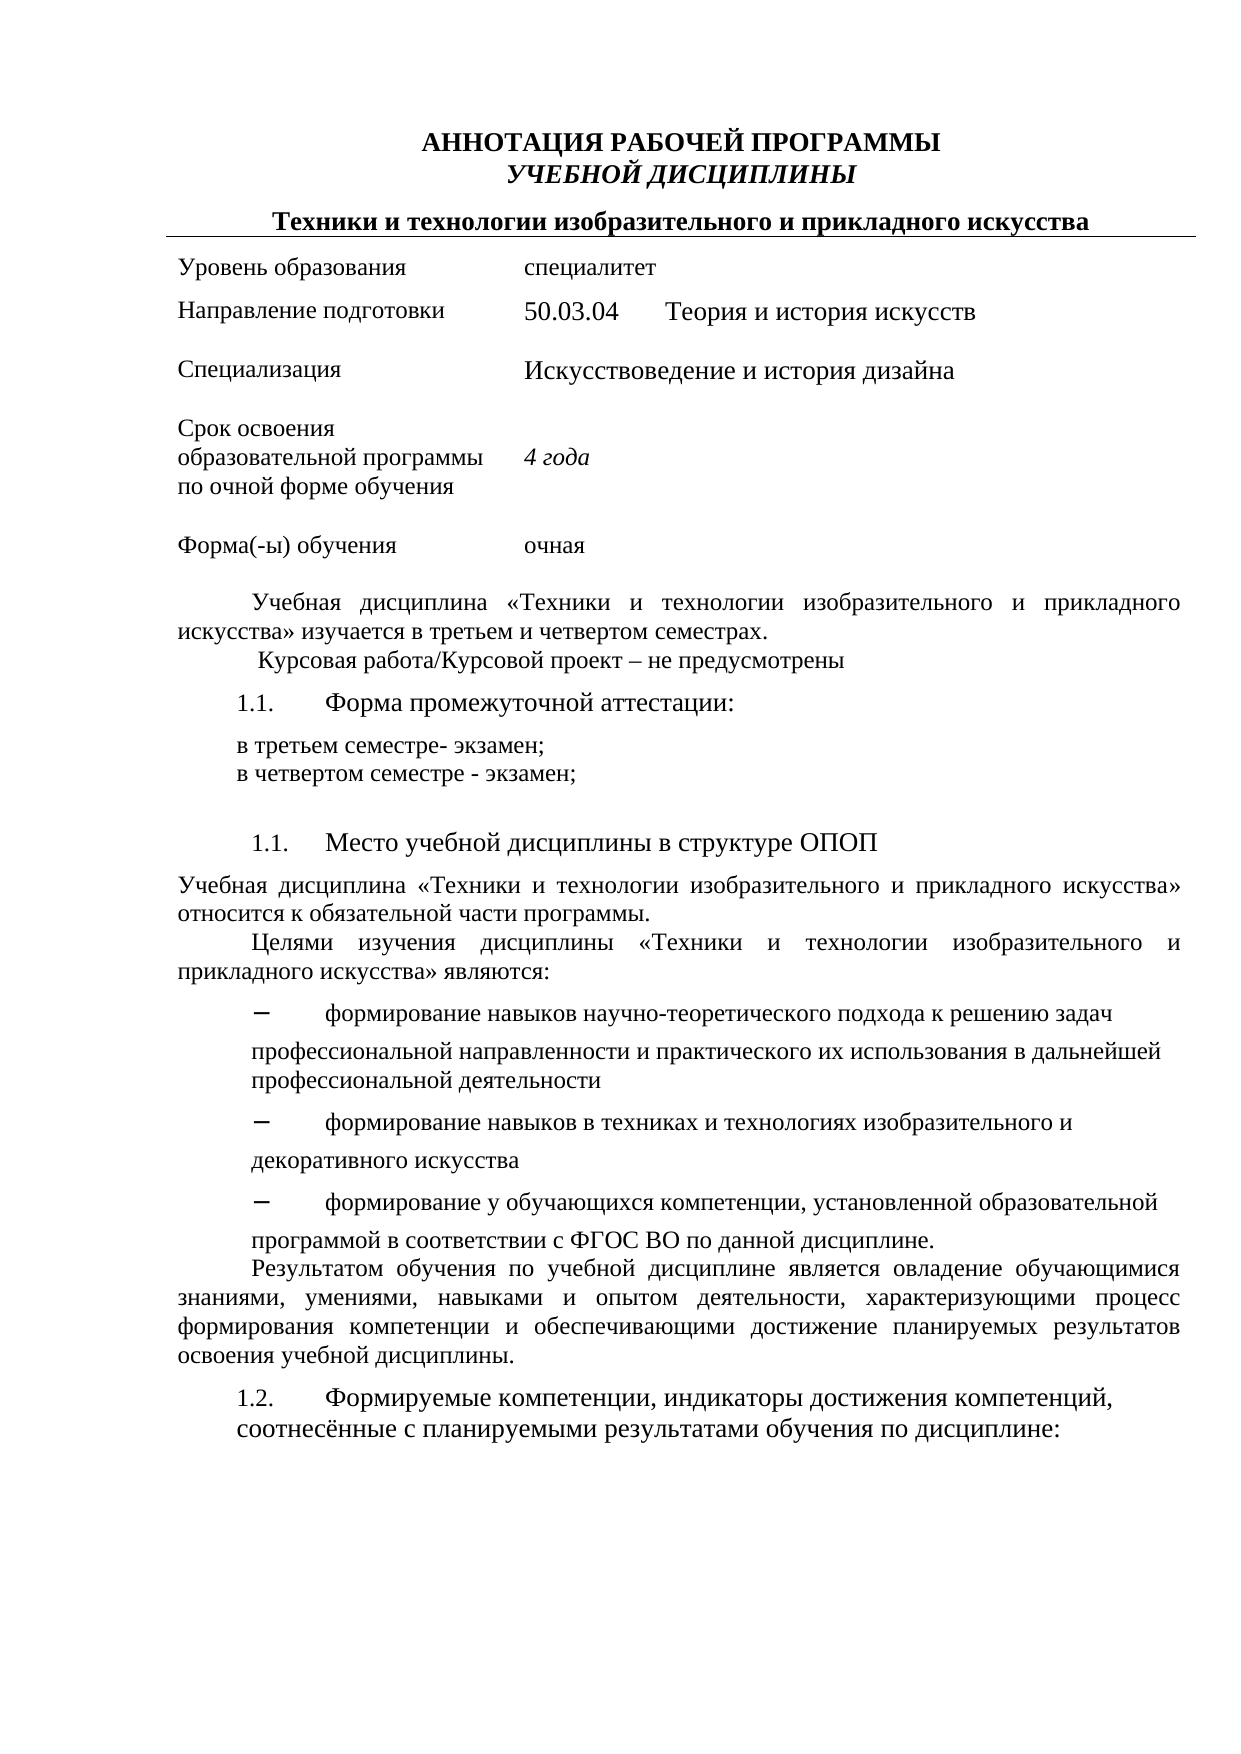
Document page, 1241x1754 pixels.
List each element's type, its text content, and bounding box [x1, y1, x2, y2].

subtitle Место учебной дисциплины в структуре ОПОП [251, 826, 1181, 857]
table_cell 4 года [513, 413, 1196, 499]
list Результатом обучения по учебной дисциплине является овладение обучающимися знаниями, умениями, навыками и опытом деятельности, характеризующими процесс формирования компетенции и обеспечивающими достижение планируемых результатов освоения учебной дисциплины. [177, 1253, 1181, 1368]
table_cell очная [513, 500, 1196, 559]
table_cell Искусствоведение и история дизайна [513, 354, 1196, 413]
list Учебная дисциплина «Техники и технологии изобразительного и прикладного искусства» изучается в третьем и четвертом семестрах. [177, 587, 1181, 645]
table_cell Уровень образования [166, 237, 513, 295]
list формирование навыков в техниках и технологиях изобразительного и декоративного искусства [251, 1093, 1181, 1173]
table_cell Теория и история искусств [654, 295, 1196, 354]
list Формируемые компетенции, индикаторы достижения компетенций, соотнесённые с планируемыми результатами обучения по дисциплине: [236, 1381, 1181, 1443]
list Целями изучения дисциплины «Техники и технологии изобразительного и прикладного искусства» являются: [177, 927, 1181, 985]
list формирование навыков научно-теоретического подхода к решению задач профессиональной направленности и практического их использования в дальнейшей профессиональной деятельности [251, 985, 1181, 1093]
table_cell 50.03.04 [513, 295, 653, 354]
text в третьем семестре- экзамен; [236, 730, 1181, 758]
table_cell Срок освоения образовательной программы по очной форме обучения [166, 413, 513, 499]
table_cell Форма(-ы) обучения [166, 500, 513, 559]
list Учебная дисциплина «Техники и технологии изобразительного и прикладного искусства» относится к обязательной части программы. [103, 870, 1181, 927]
table_cell Техники и технологии изобразительного и прикладного искусства [166, 189, 1196, 236]
table_cell Направление подготовки [166, 295, 513, 354]
table_cell Специализация [166, 354, 513, 413]
text в четвертом семестре - экзамен; [236, 758, 1181, 787]
list Форма промежуточной аттестации: [236, 686, 1181, 717]
table_header АННОТАЦИЯ РАБОЧЕЙ ПРОГРАММЫ УЧЕБНОЙ ДИСЦИПЛИНЫ [166, 127, 1196, 189]
table_cell специалитет [513, 237, 1196, 295]
list формирование у обучающихся компетенции, установленной образовательной программой в соответствии с ФГОС ВО по данной дисциплине. [251, 1173, 1181, 1253]
list Курсовая работа/Курсовой проект – не предусмотрены [177, 645, 1181, 674]
